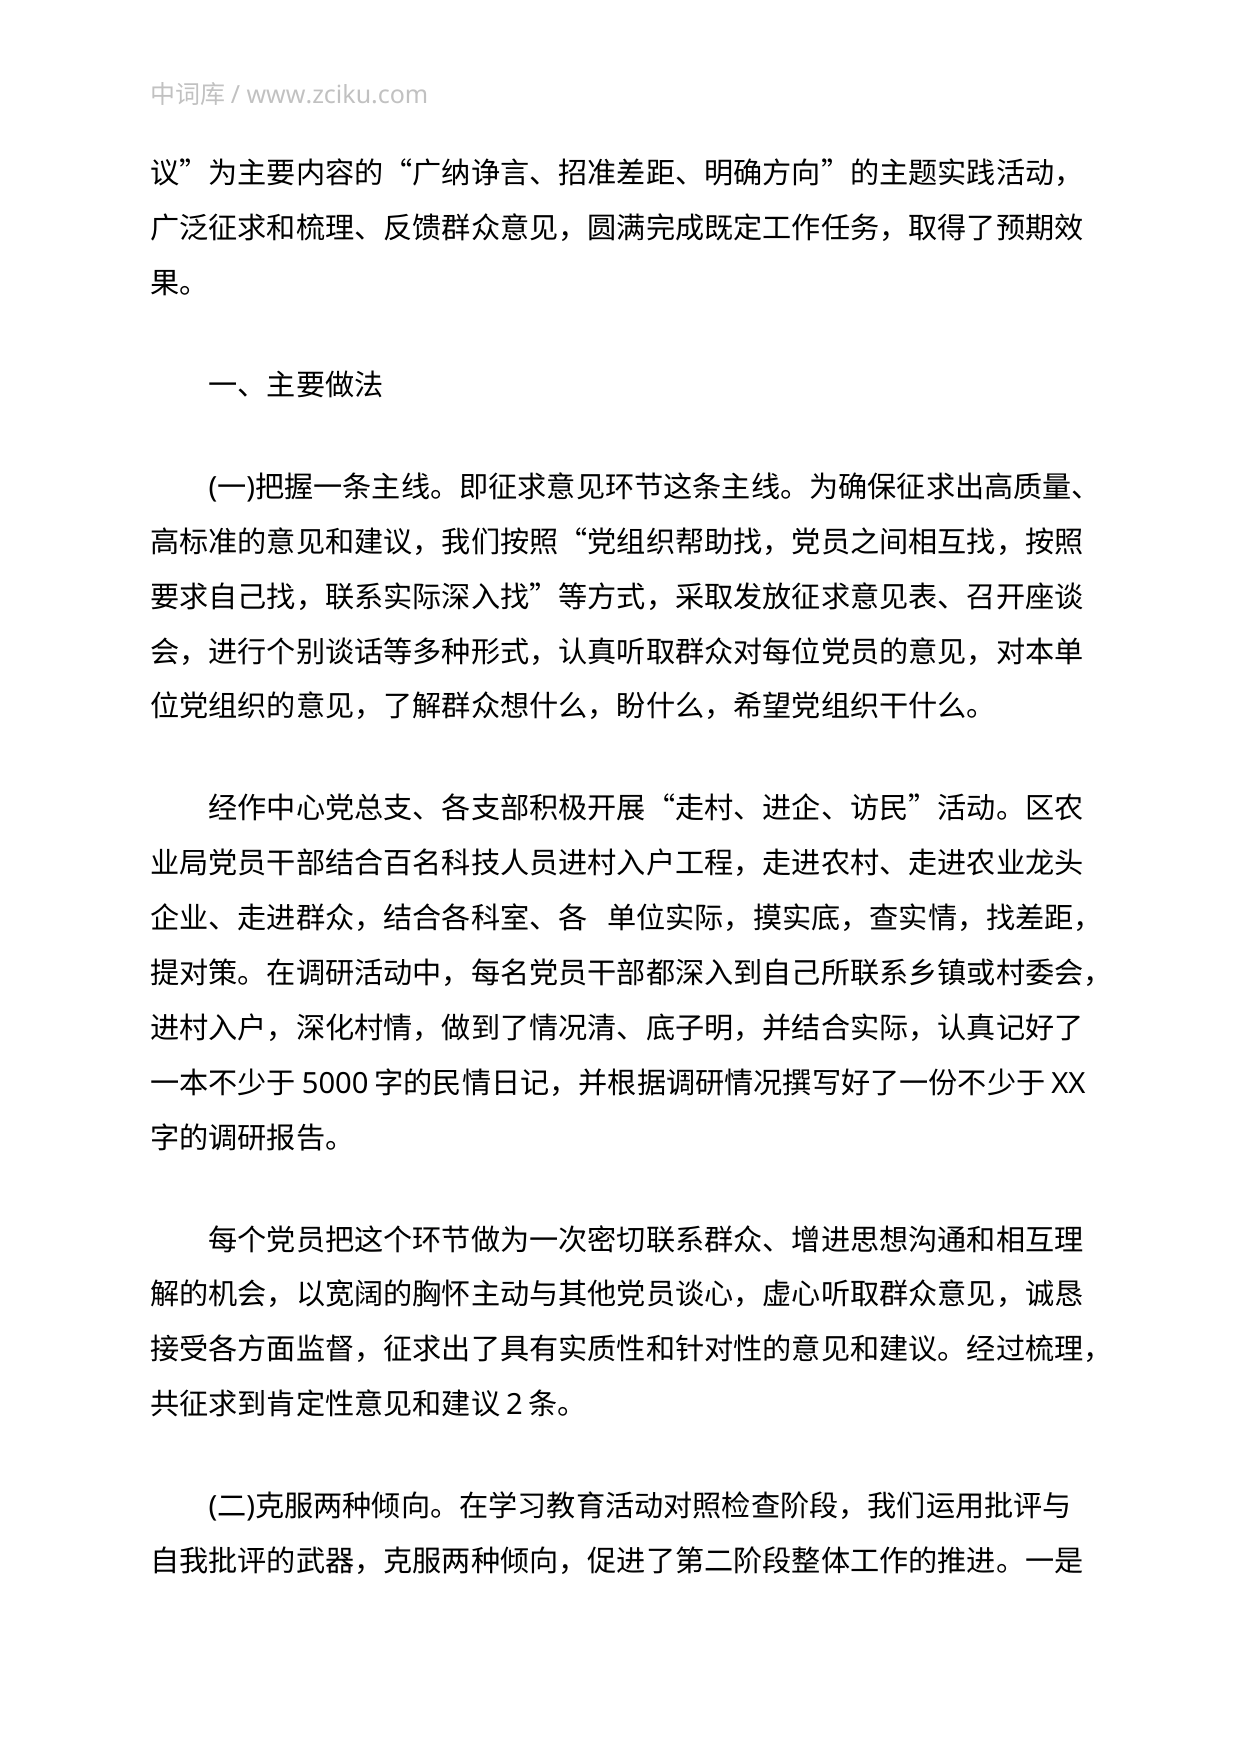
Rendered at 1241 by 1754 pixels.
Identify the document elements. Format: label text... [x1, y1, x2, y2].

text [150, 1483, 1090, 1580]
text (一)把握一条主线。即征求意见环节这条主线。为确保征求出高质量、高标准的意见和建议，我们按照“党组织帮助找，党员之间相互找，按照要求自己找，联系实际深入找”等方式，采取发放征求意见表、召开座谈会，进行个别谈话等多种形式，认真听取群众对每位党员的意见，对本单位党组织的意见，了解群众想什么，盼什么，希望党组织干什么。 [150, 463, 1090, 725]
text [150, 150, 1090, 302]
text 一、主要做法 [150, 362, 1090, 404]
text 经作中心党总支、各支部积极开展“走村、进企、访民”活动。区农业局党员干部结合百名科技人员进村入户工程，走进农村、走进农业龙头企业、走进群众，结合各科室、各 单位实际，摸实底，查实情，找差距，提对策。在调研活动中，每名党员干部都深入到自己所联系乡镇或村委会，进村入户，深化村情，做到了情况清、底子明，并结合实际，认真记好了一本不少于5000字的民情日记，并根据调研情况撰写好了一份不少于XX字的调研报告。 [150, 785, 1090, 1157]
text 每个党员把这个环节做为一次密切联系群众、增进思想沟通和相互理解的机会，以宽阔的胸怀主动与其他党员谈心，虚心听取群众意见，诚恳接受各方面监督，征求出了具有实质性和针对性的意见和建议。经过梳理，共征求到肯定性意见和建议2条。 [150, 1216, 1090, 1423]
